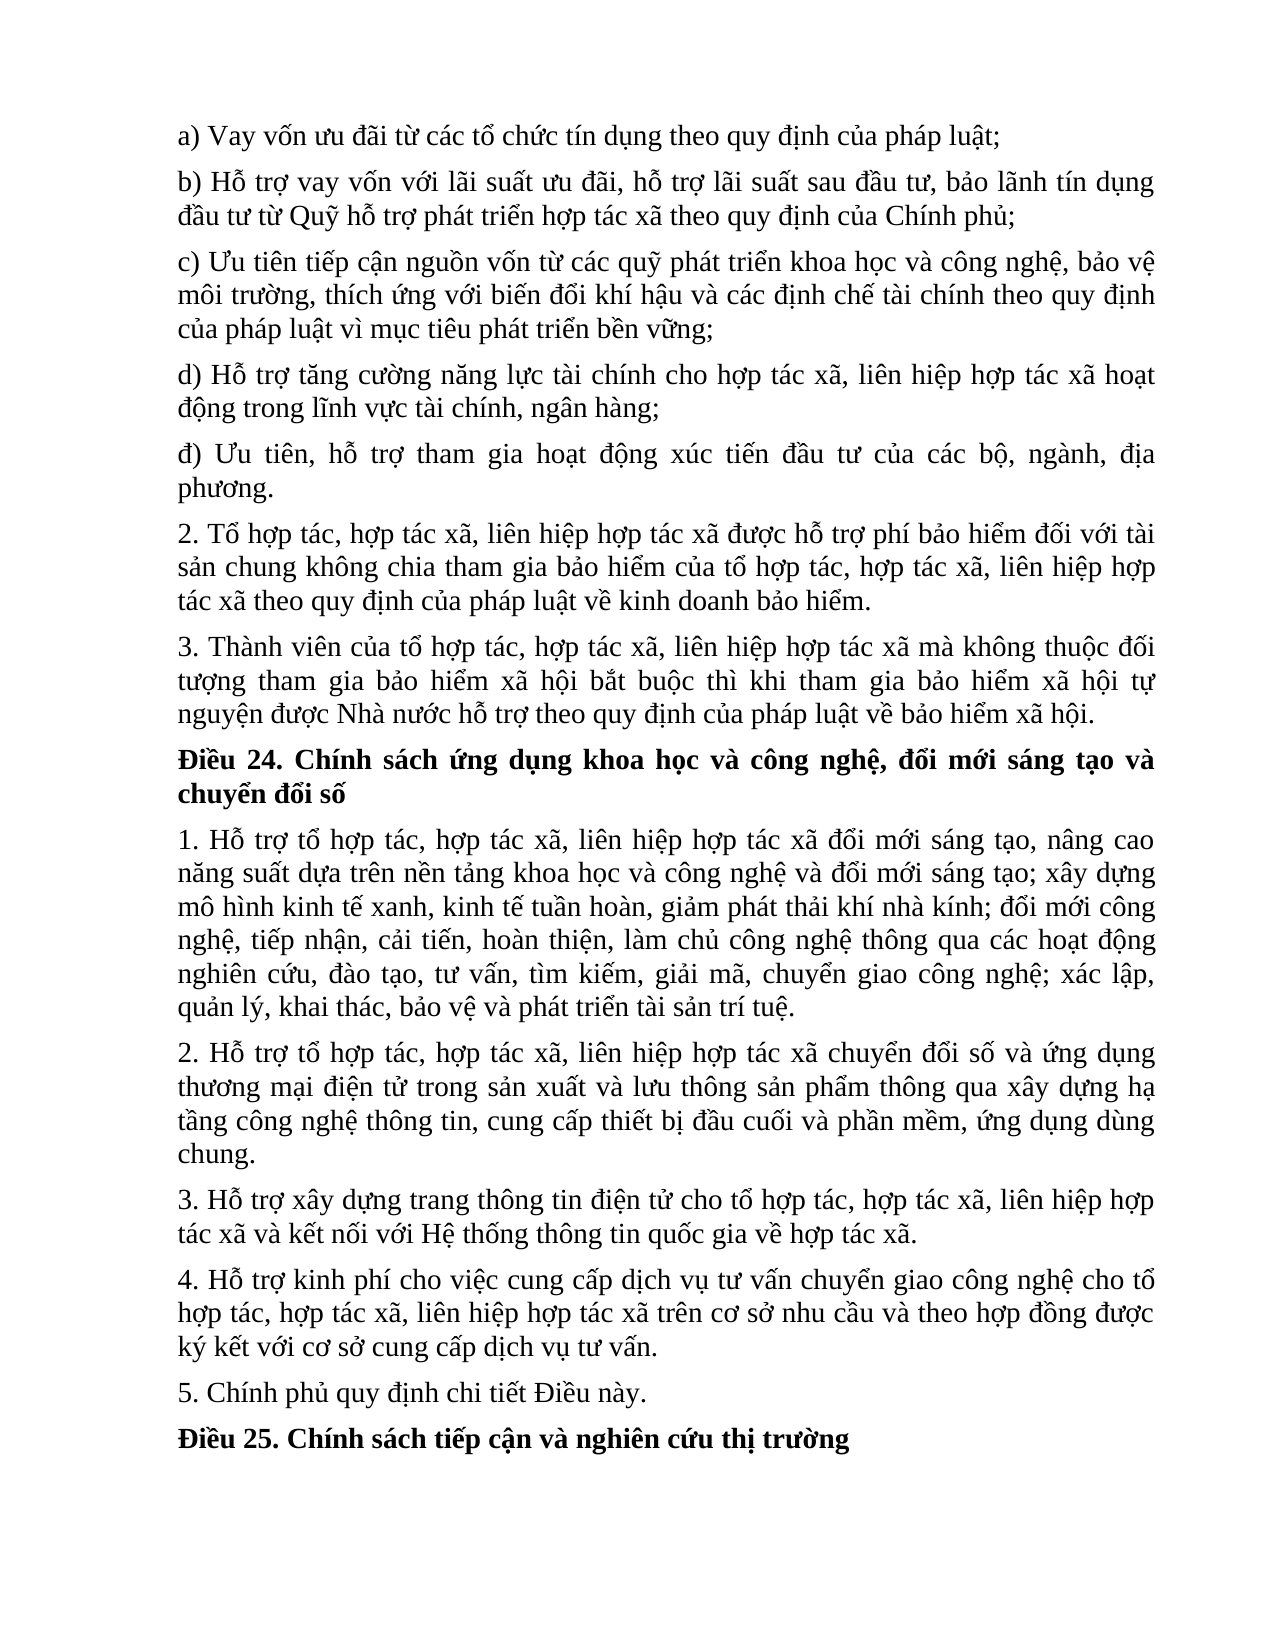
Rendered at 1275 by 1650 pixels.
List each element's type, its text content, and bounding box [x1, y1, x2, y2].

text 4. Hỗ trợ kinh phí cho việc cung cấp dịch vụ tư vấn chuyển giao công nghệ cho tổ hợp tác, hợp tác xã, liên hiệp hợp tác xã trên cơ sở nhu cầu và theo hợp đồng được ký kết với cơ sở cung cấp dịch vụ tư vấn. [177, 1262, 1157, 1362]
text Điều 25. Chính sách tiếp cận và nghiên cứu thị trường [177, 1421, 1157, 1454]
text 1. Hỗ trợ tổ hợp tác, hợp tác xã, liên hiệp hợp tác xã đổi mới sáng tạo, nâng cao năng suất dựa trên nền tảng khoa học và công nghệ và đổi mới sáng tạo; xây dựng mô hình kinh tế xanh, kinh tế tuần hoàn, giảm phát thải khí nhà kính; đổi mới công nghệ, tiếp nhận, cải tiến, hoàn thiện, làm chủ công nghệ thông qua các hoạt động nghiên cứu, đào tạo, tư vấn, tìm kiếm, giải mã, chuyển giao công nghệ; xác lập, quản lý, khai thác, bảo vệ và phát triển tài sản trí tuệ. [177, 822, 1157, 1023]
text 3. Hỗ trợ xây dựng trang thông tin điện tử cho tổ hợp tác, hợp tác xã, liên hiệp hợp tác xã và kết nối với Hệ thống thông tin quốc gia về hợp tác xã. [177, 1182, 1157, 1249]
text 5. Chính phủ quy định chi tiết Điều này. [177, 1375, 1157, 1408]
text c) Ưu tiên tiếp cận nguồn vốn từ các quỹ phát triển khoa học và công nghệ, bảo vệ môi trường, thích ứng với biến đổi khí hậu và các định chế tài chính theo quy định của pháp luật vì mục tiêu phát triển bền vững; [177, 244, 1157, 344]
text d) Hỗ trợ tăng cường năng lực tài chính cho hợp tác xã, liên hiệp hợp tác xã hoạt động trong lĩnh vực tài chính, ngân hàng; [177, 357, 1157, 424]
text 2. Hỗ trợ tổ hợp tác, hợp tác xã, liên hiệp hợp tác xã chuyển đổi số và ứng dụng thương mại điện tử trong sản xuất và lưu thông sản phẩm thông qua xây dựng hạ tầng công nghệ thông tin, cung cấp thiết bị đầu cuối và phần mềm, ứng dụng dùng chung. [177, 1036, 1157, 1170]
text b) Hỗ trợ vay vốn với lãi suất ưu đãi, hỗ trợ lãi suất sau đầu tư, bảo lãnh tín dụng đầu tư từ Quỹ hỗ trợ phát triển hợp tác xã theo quy định của Chính phủ; [177, 164, 1157, 231]
text đ) Ưu tiên, hỗ trợ tham gia hoạt động xúc tiến đầu tư của các bộ, ngành, địa phương. [177, 436, 1157, 503]
text Điều 24. Chính sách ứng dụng khoa học và công nghệ, đổi mới sáng tạo và chuyển đổi số [177, 742, 1157, 809]
text a) Vay vốn ưu đãi từ các tổ chức tín dụng theo quy định của pháp luật; [177, 118, 1157, 152]
text 3. Thành viên của tổ hợp tác, hợp tác xã, liên hiệp hợp tác xã mà không thuộc đối tượng tham gia bảo hiểm xã hội bắt buộc thì khi tham gia bảo hiểm xã hội tự nguyện được Nhà nước hỗ trợ theo quy định của pháp luật về bảo hiểm xã hội. [177, 629, 1157, 730]
text 2. Tổ hợp tác, hợp tác xã, liên hiệp hợp tác xã được hỗ trợ phí bảo hiểm đối với tài sản chung không chia tham gia bảo hiểm của tổ hợp tác, hợp tác xã, liên hiệp hợp tác xã theo quy định của pháp luật về kinh doanh bảo hiểm. [177, 516, 1157, 617]
